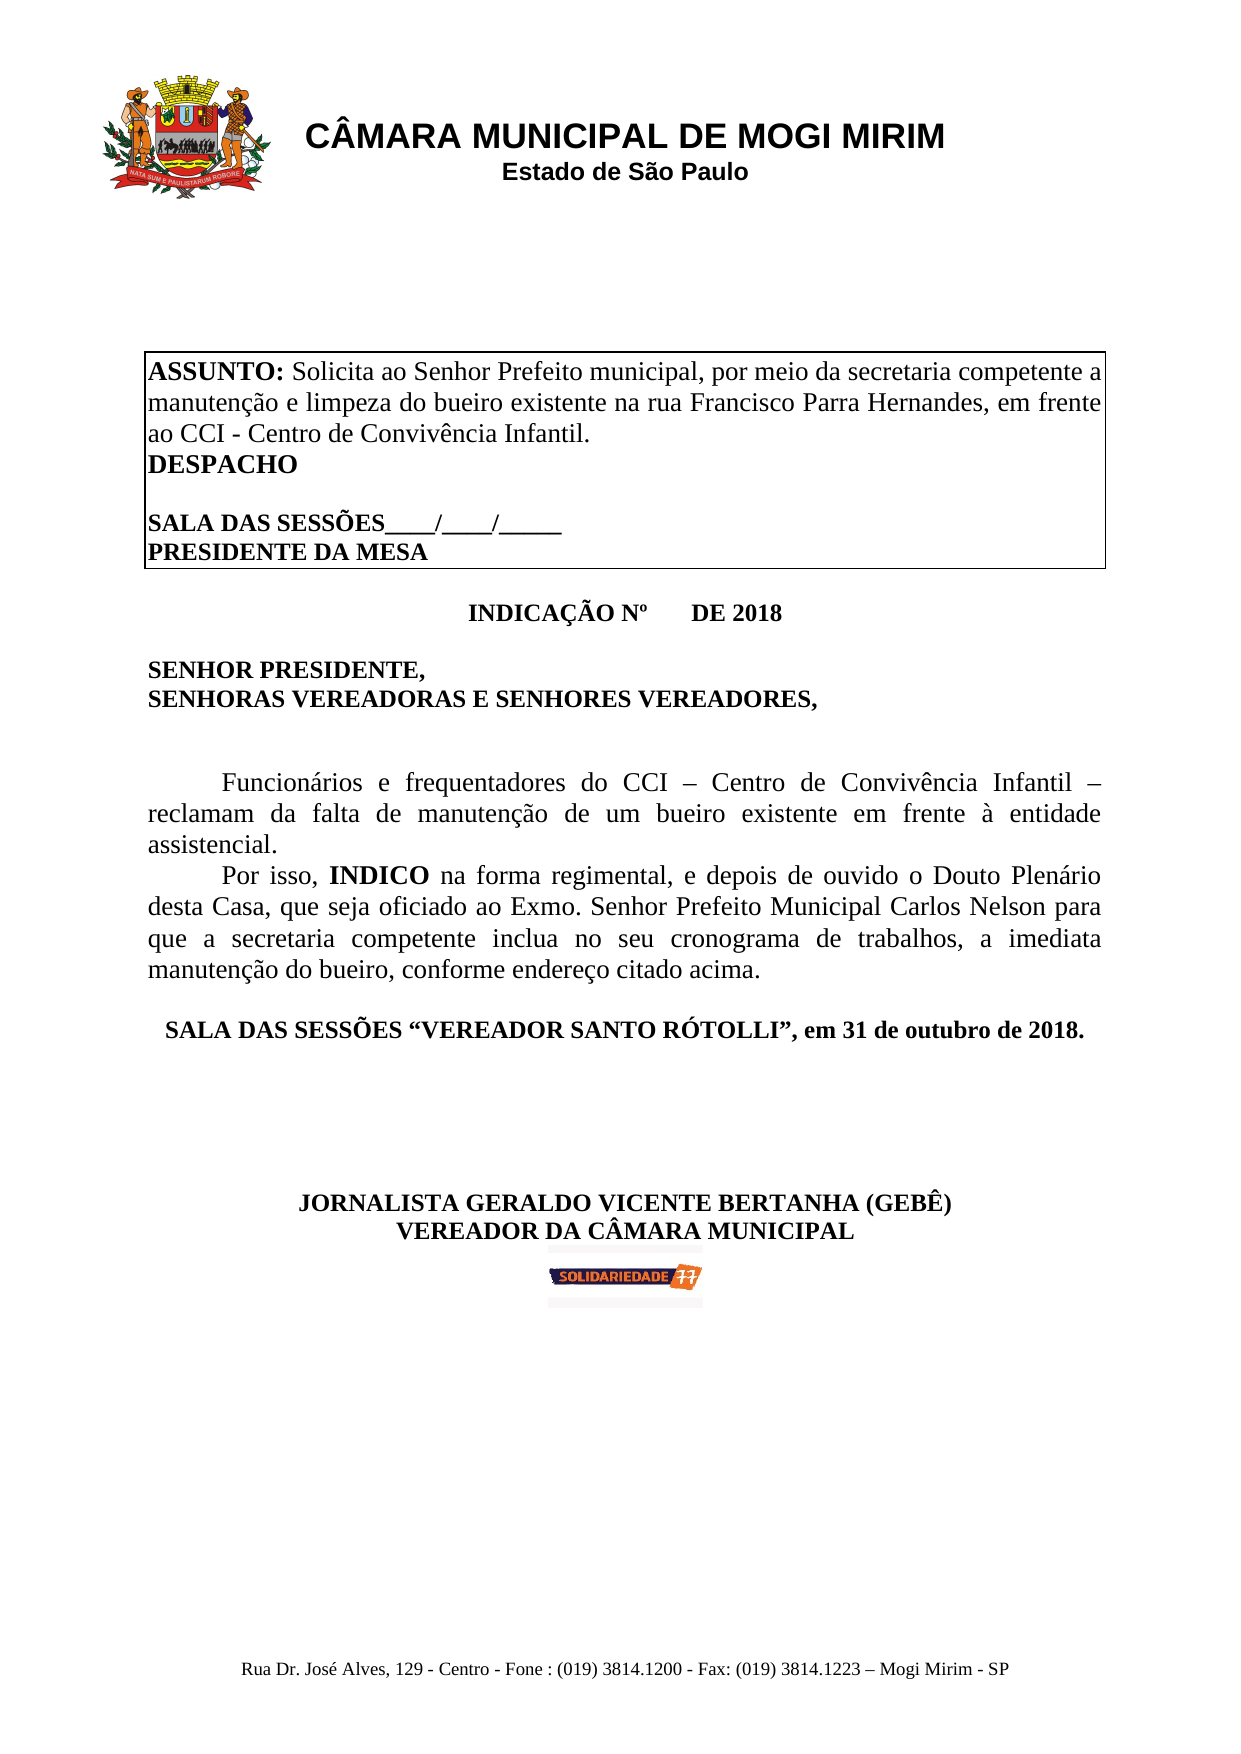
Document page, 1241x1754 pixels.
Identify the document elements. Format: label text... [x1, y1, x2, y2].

picture [547, 1245, 703, 1308]
text JORNALISTA GERALDO VICENTE BERTANHA (GEBÊ) [148, 1188, 1103, 1216]
text PRESIDENTE DA MESA [146, 533, 1105, 568]
text ASSUNTO: Solicita ao Senhor Prefeito municipal, por meio da secretaria competente a manutenção e limpeza do bueiro existente na rua Francisco Parra Hernandes, em frente ao CCI - Centro de Convivência Infantil. [146, 353, 1105, 448]
picture [101, 75, 272, 199]
text SALA DAS SESSÕES “VEREADOR SANTO RÓTOLLI”, em 31 de outubro de 2018. [148, 1015, 1103, 1044]
text SENHOR PRESIDENTE, [148, 656, 1103, 684]
text Por isso, INDICO na forma regimental, e depois de ouvido o Douto Plenário desta Casa, que seja oficiado ao Exmo. Senhor Prefeito Municipal Carlos Nelson para que a secretaria competente inclua no seu cronograma de trabalhos, a imediata manutenção do bueiro, conforme endereço citado acima. [148, 859, 1103, 984]
text Funcionários e frequentadores do CCI – Centro de Convivência Infantil – reclamam da falta de manutenção de um bueiro existente em frente à entidade assistencial. [148, 766, 1103, 859]
text DESPACHO [148, 448, 1103, 479]
text SENHORAS VEREADORAS E SENHORES VEREADORES, [148, 684, 1103, 713]
text VEREADOR DA CÂMARA MUNICIPAL [148, 1216, 1103, 1245]
text INDICAÇÃO Nº DE 2018 [148, 598, 1103, 627]
text SALA DAS SESSÕES____/____/_____ [148, 508, 1103, 533]
